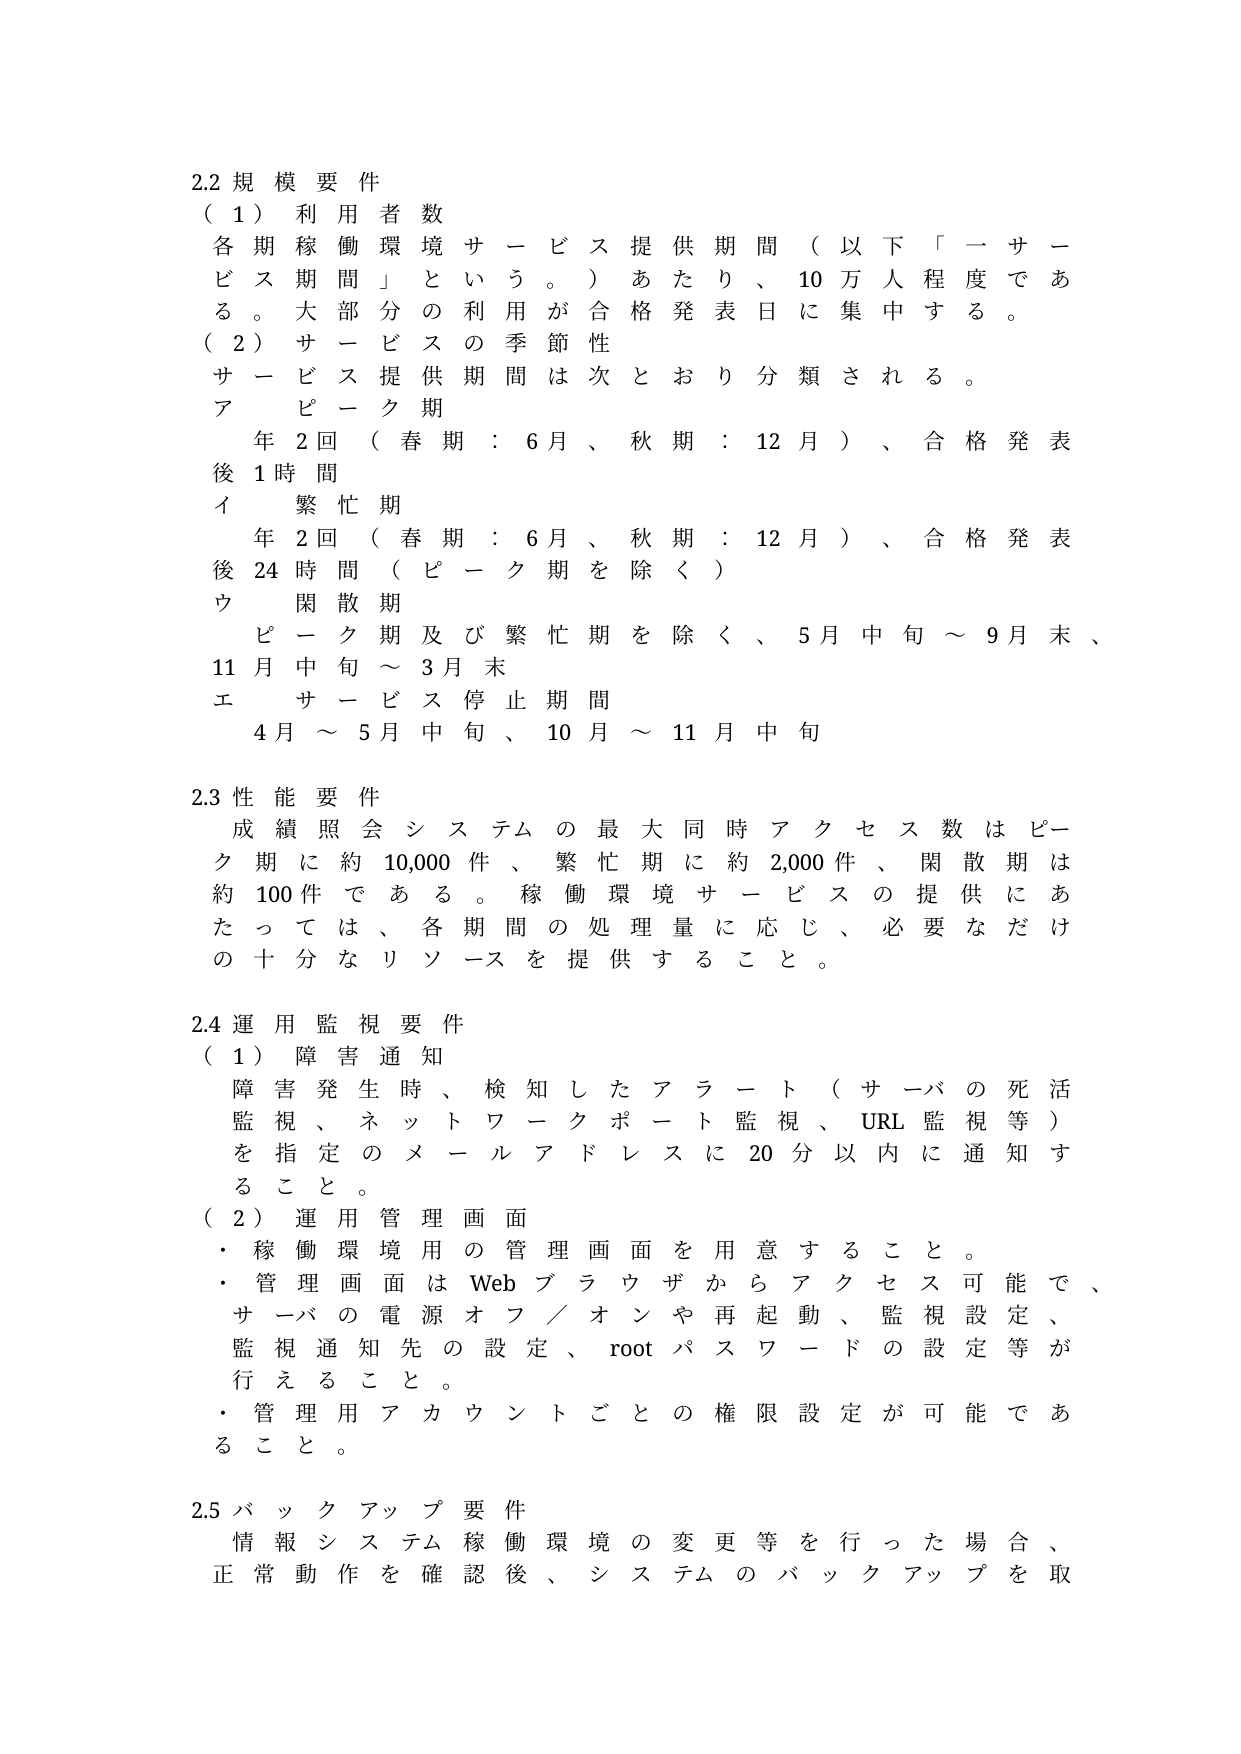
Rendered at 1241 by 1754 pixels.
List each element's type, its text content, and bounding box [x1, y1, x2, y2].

text 年2回（春期：6月、秋期：12月）、合格発表後24時間（ピーク期を除く） [208, 521, 1091, 585]
text ピーク期及び繁忙期を除く、5月中旬～9月末、11月中旬～3月末 [208, 618, 1091, 683]
text サービス提供期間は次とおり分類される。 [208, 359, 1091, 391]
text 2.3性能要件 [149, 780, 1091, 812]
text 2.5バックアップ要件 [149, 1492, 1091, 1525]
text 2.4運用監視要件 [149, 1007, 1091, 1039]
text 2.2規模要件 [149, 164, 1091, 197]
text ア ピーク期 [208, 391, 1091, 423]
text 障害発生時、検知したアラート（サーバの死活監視、ネットワークポート監視、URL監視等）を指定のメールアドレスに20分以内に通知すること。 [222, 1071, 1091, 1201]
text （1）利用者数 [149, 197, 1091, 229]
text （2）サービスの季節性 [149, 326, 1091, 359]
text ・管理用アカウントごとの権限設定が可能であること。 [208, 1395, 1091, 1460]
text ウ 閑散期 [208, 585, 1091, 618]
text 4月～5月中旬、10月～11月中旬 [208, 715, 1091, 747]
text 各期稼働環境サービス提供期間（以下「一サービス期間」という。）あたり、10万人程度である。大部分の利用が合格発表日に集中する。 [193, 229, 1091, 326]
text （2）運用管理画面 [178, 1201, 1091, 1233]
text ・稼働環境用の管理画面を用意すること。 [208, 1233, 1091, 1266]
text エ サービス停止期間 [208, 683, 1091, 715]
text イ 繁忙期 [208, 488, 1091, 521]
text 成績照会システムの最大同時アクセス数はピーク期に約10,000件、繁忙期に約2,000件、閑散期は約100件である。稼働環境サービスの提供にあたっては、各期間の処理量に応じ、必要なだけの十分なリソースを提供すること。 [208, 812, 1091, 974]
text 年2回（春期：6月、秋期：12月）、合格発表後1時間 [208, 423, 1091, 488]
text ・管理画面はWebブラウザからアクセス可能で、サーバの電源オフ／オンや再起動、監視設定、監視通知先の設定、rootパスワードの設定等が行えること。 [208, 1266, 1091, 1395]
text （1）障害通知 [178, 1039, 1091, 1071]
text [208, 1525, 1091, 1590]
